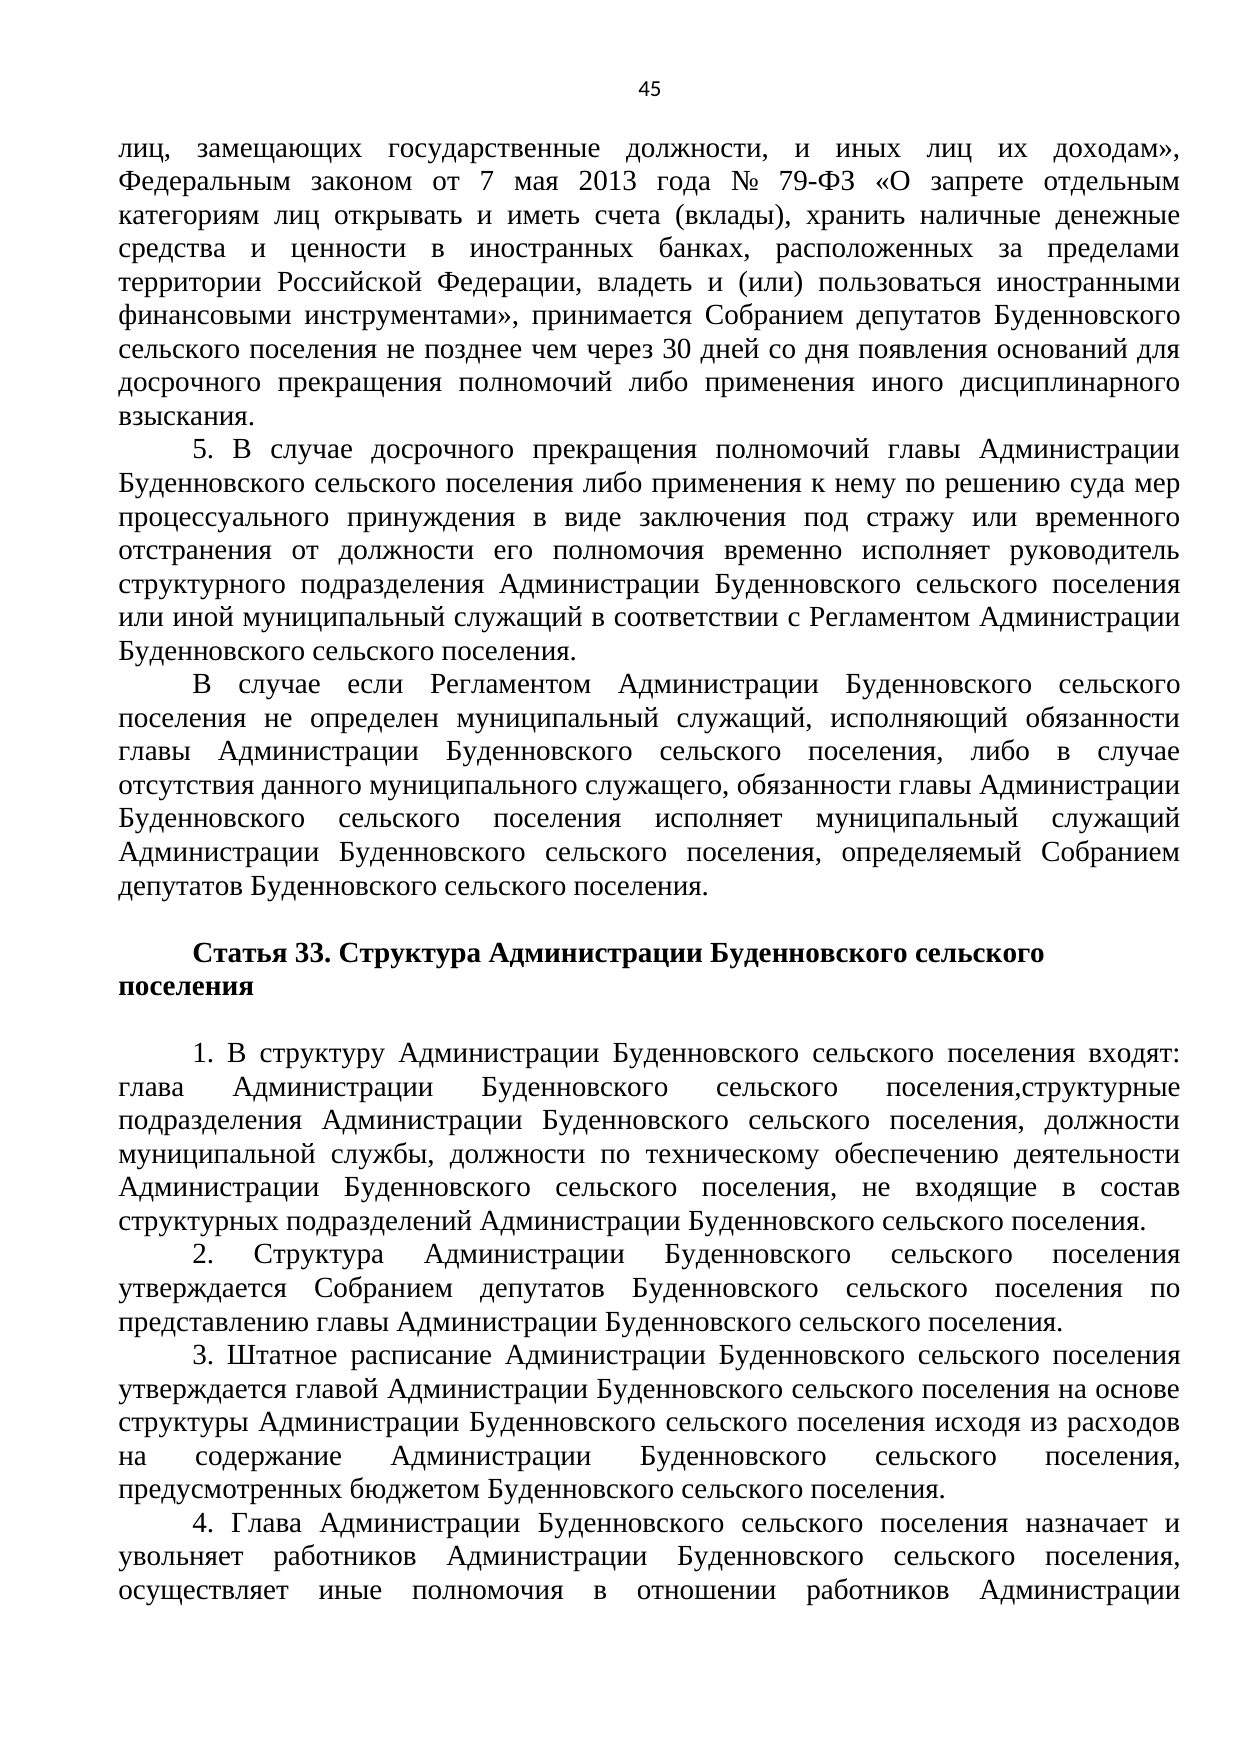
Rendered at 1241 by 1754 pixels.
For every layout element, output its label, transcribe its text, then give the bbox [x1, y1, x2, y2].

text В случае если Регламентом Администрации Буденновского сельского поселения не определен муниципальный служащий, исполняющий обязанности главы Администрации Буденновского сельского поселения, либо в случае отсутствия данного муниципального служащего, обязанности главы Администрации Буденновского сельского поселения исполняет муниципальный служащий Администрации Буденновского сельского поселения, определяемый Собранием депутатов Буденновского сельского поселения. [118, 666, 1181, 901]
text Статья 33. Структура Администрации Буденновского сельского поселения [118, 935, 1181, 1002]
text 3. Штатное расписание Администрации Буденновского сельского поселения утверждается главой Администрации Буденновского сельского поселения на основе структуры Администрации Буденновского сельского поселения исходя из расходов на содержание Администрации Буденновского сельского поселения, предусмотренных бюджетом Буденновского сельского поселения. [118, 1337, 1181, 1505]
text 2. Структура Администрации Буденновского сельского поселения утверждается Собранием депутатов Буденновского сельского поселения по представлению главы Администрации Буденновского сельского поселения. [118, 1237, 1181, 1337]
text 5. В случае досрочного прекращения полномочий главы Администрации Буденновского сельского поселения либо применения к нему по решению суда мер процессуального принуждения в виде заключения под стражу или временного отстранения от должности его полномочия временно исполняет руководитель структурного подразделения Администрации Буденновского сельского поселения или иной муниципальный служащий в соответствии с Регламентом Администрации Буденновского сельского поселения. [118, 432, 1181, 666]
text 1. В структуру Администрации Буденновского сельского поселения входят: глава Администрации Буденновского сельского поселения,структурные подразделения Администрации Буденновского сельского поселения, должности муниципальной службы, должности по техническому обеспечению деятельности Администрации Буденновского сельского поселения, не входящие в состав структурных подразделений Администрации Буденновского сельского поселения. [118, 1035, 1181, 1237]
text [118, 1505, 1181, 1606]
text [118, 130, 1181, 432]
